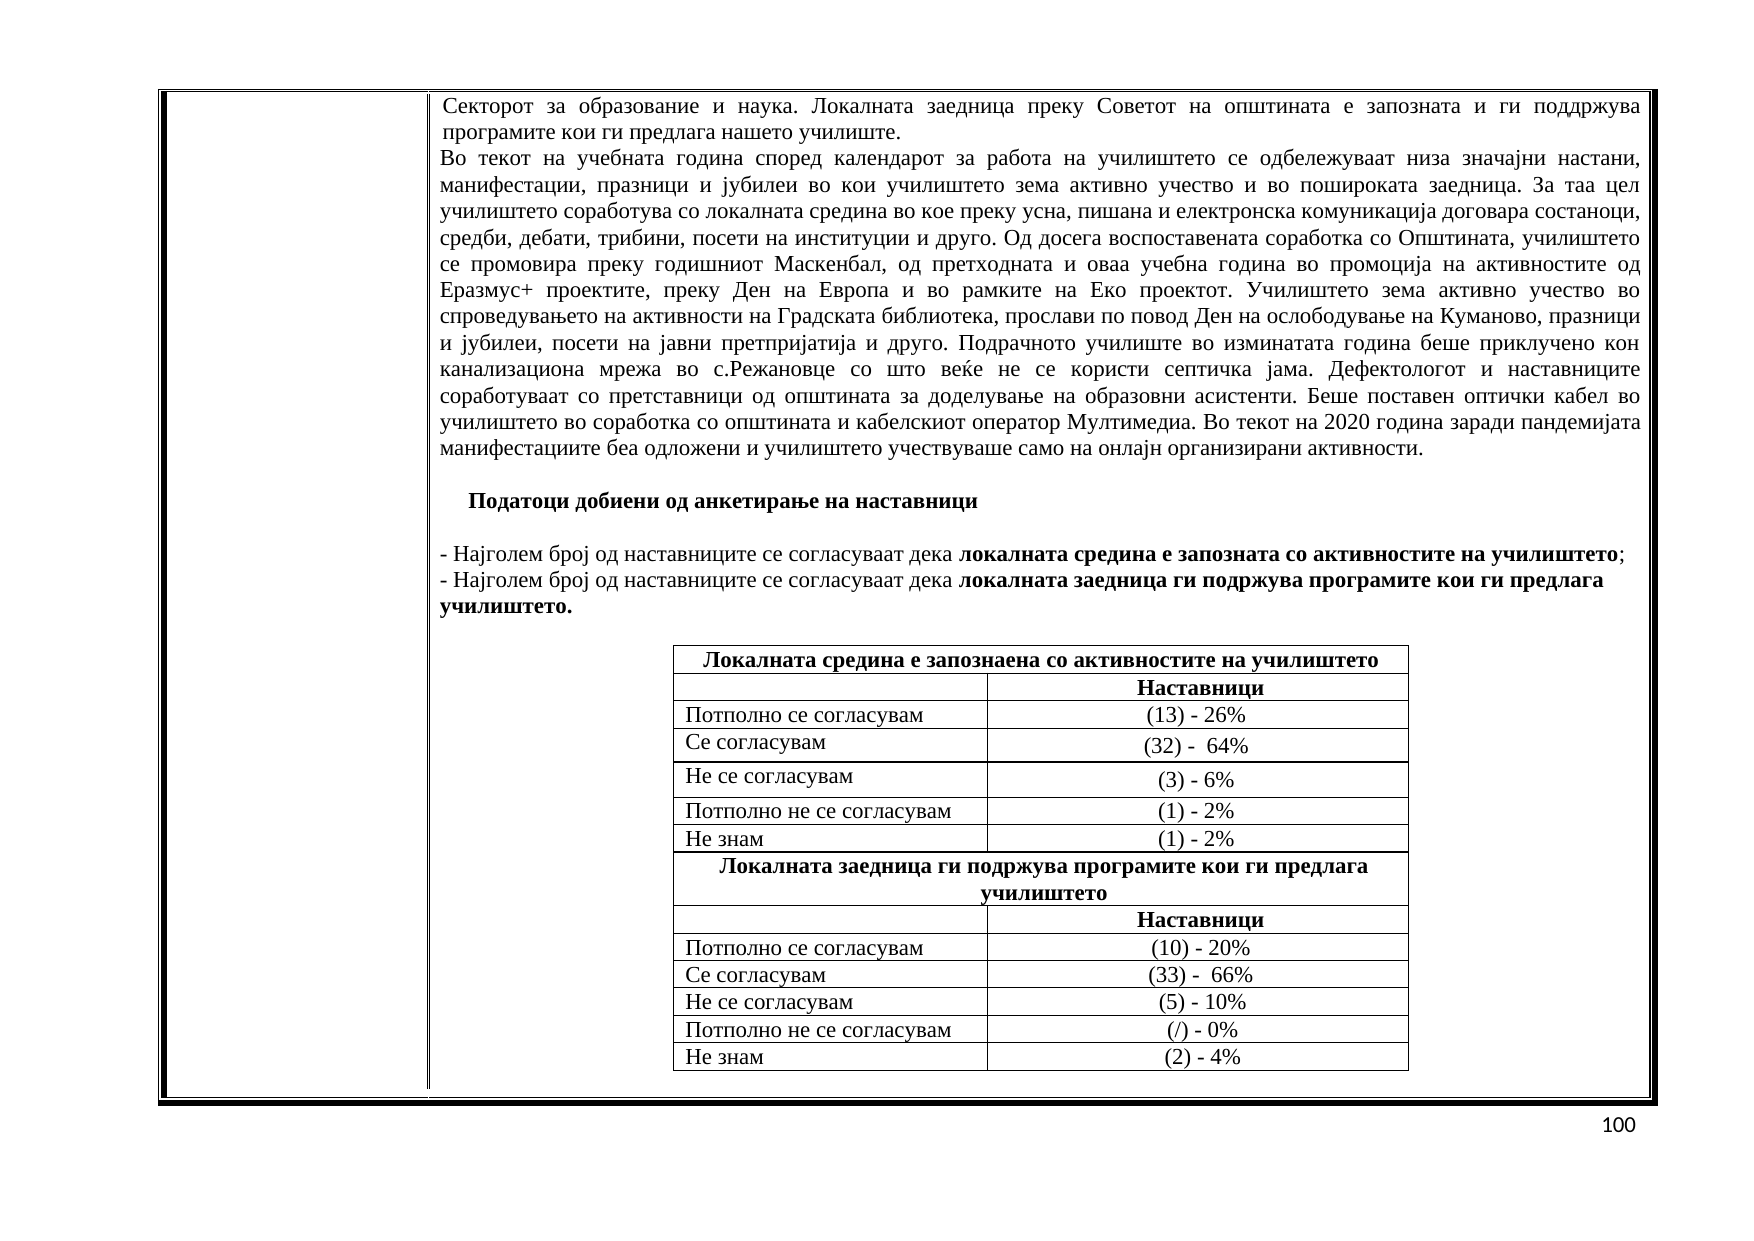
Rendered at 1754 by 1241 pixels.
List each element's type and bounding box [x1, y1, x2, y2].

table_cell [428, 92, 1649, 1097]
table_cell [167, 92, 428, 1097]
